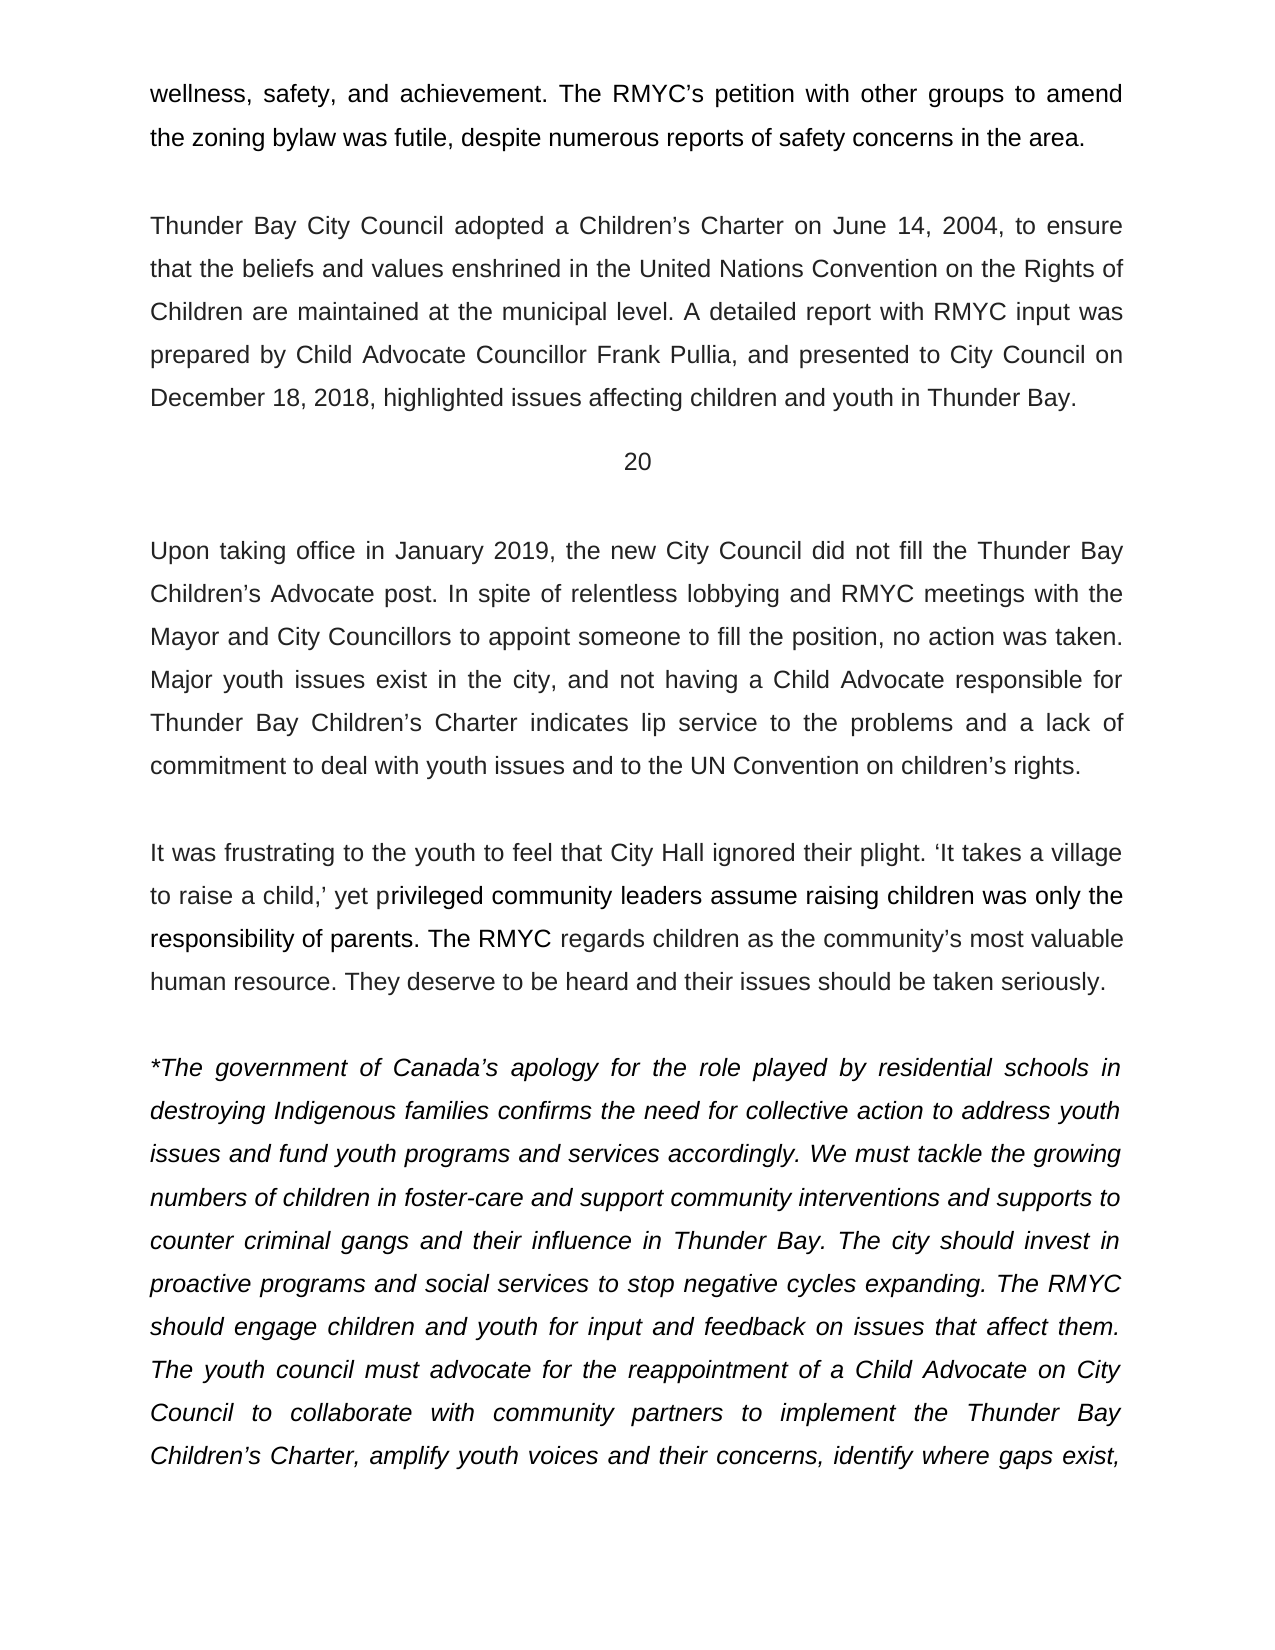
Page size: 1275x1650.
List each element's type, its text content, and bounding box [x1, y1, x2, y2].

text 20 [150, 447, 1125, 476]
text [150, 79, 1125, 151]
text Thunder Bay City Council adopted a Children’s Charter on June 14, 2004, to ensure that the beliefs and values enshrined in the United Nations Convention on the Rights of Children are maintained at the municipal level. A detailed report with RMYC input was prepared by Child Advocate Councillor Frank Pullia, and presented to City Council on December 18, 2018, highlighted issues affecting children and youth in Thunder Bay. [150, 211, 1125, 412]
text It was frustrating to the youth to feel that City Hall ignored their plight. ‘It takes a village to raise a child,’ yet privileged community leaders assume raising children was only the responsibility of parents. The RMYC regards children as the community’s most valuable human resource. They deserve to be heard and their issues should be taken seriously. [150, 838, 1125, 996]
text Upon taking office in January 2019, the new City Council did not fill the Thunder Bay Children’s Advocate post. In spite of relentless lobbying and RMYC meetings with the Mayor and City Councillors to appoint someone to fill the position, no action was taken. Major youth issues exist in the city, and not having a Child Advocate responsible for Thunder Bay Children’s Charter indicates lip service to the problems and a lack of commitment to deal with youth issues and to the UN Convention on children’s rights. [150, 536, 1125, 780]
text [150, 1053, 1125, 1470]
